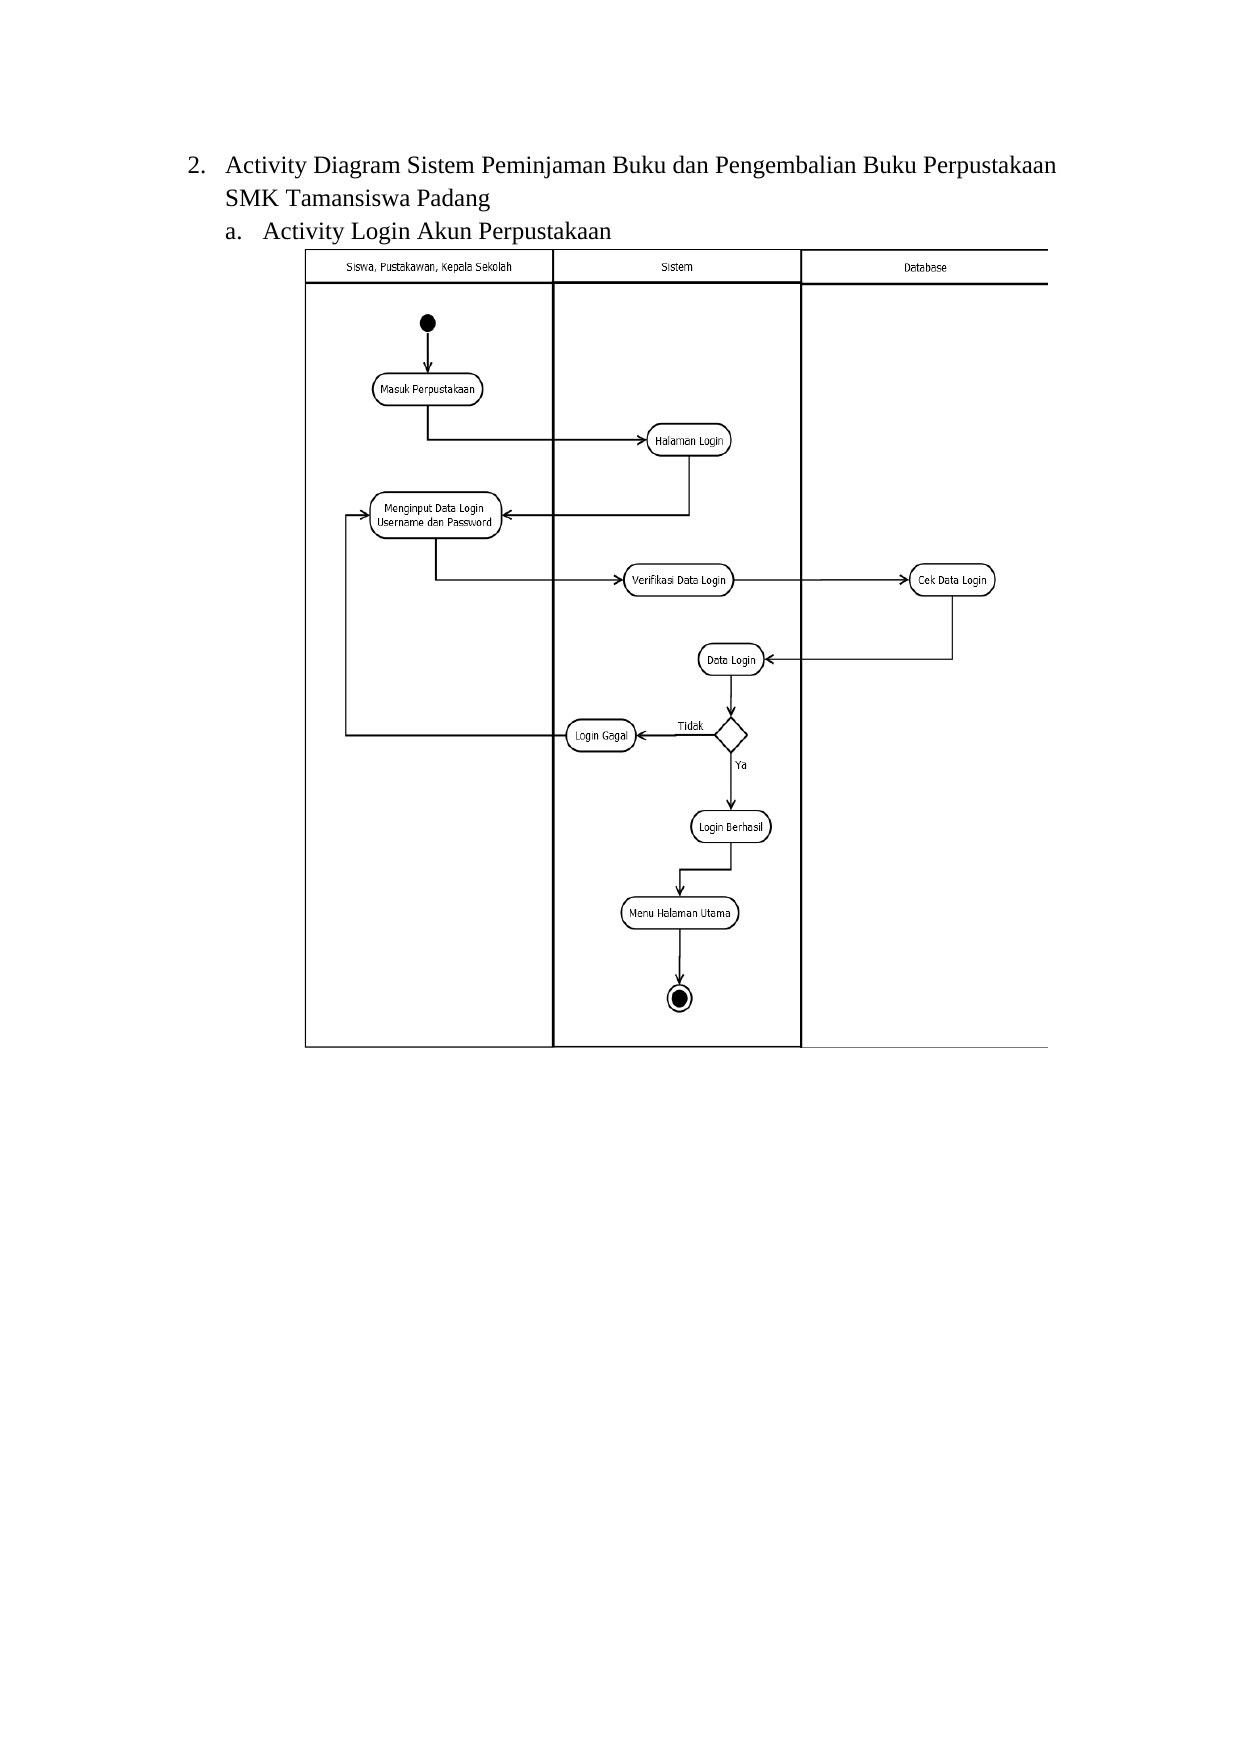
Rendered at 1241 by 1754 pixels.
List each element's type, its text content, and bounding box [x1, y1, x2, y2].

list Activity Login Akun Perpustakaan [225, 216, 1090, 245]
picture [304, 249, 1048, 1048]
list Activity Diagram Sistem Peminjaman Buku dan Pengembalian Buku Perpustakaan SMK Tamansiswa Padang [187, 150, 1090, 212]
